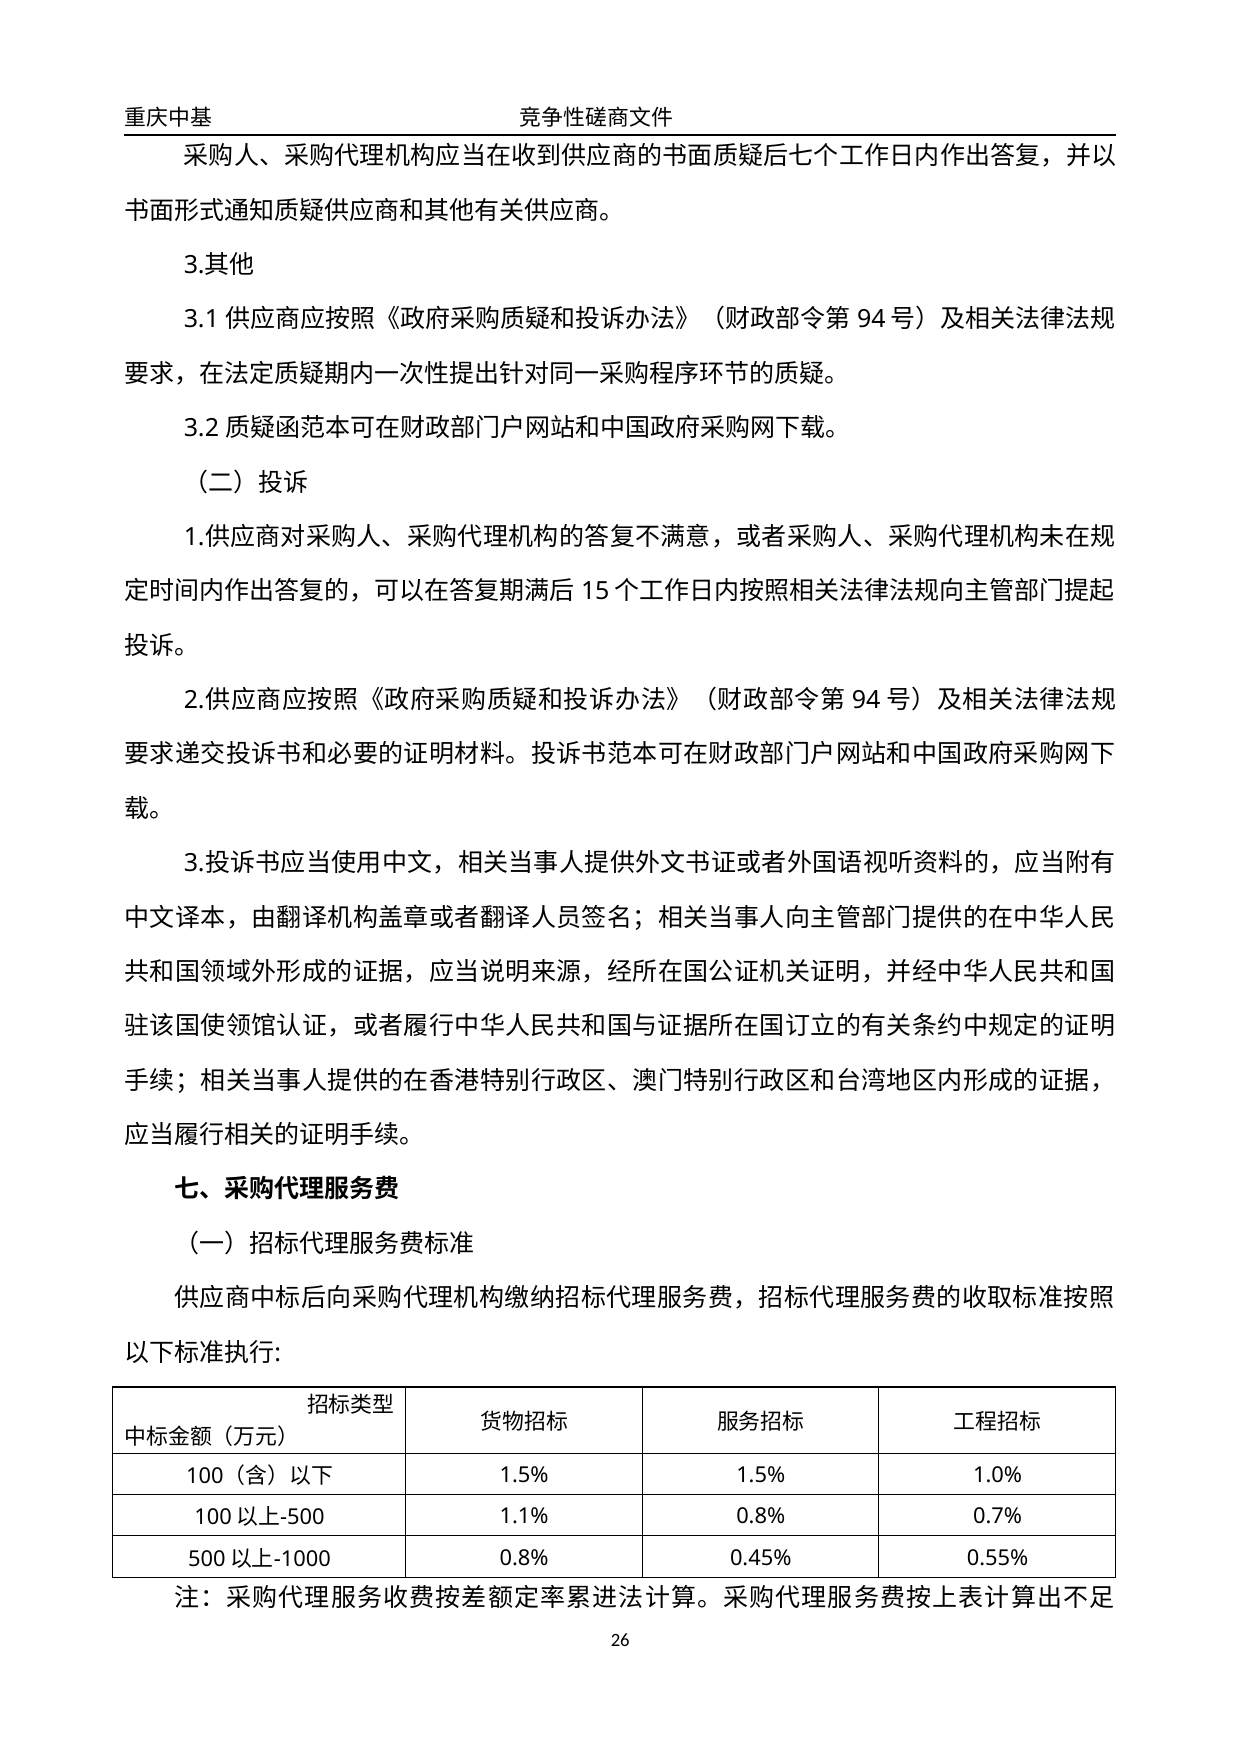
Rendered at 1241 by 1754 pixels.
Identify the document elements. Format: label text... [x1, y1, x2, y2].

table_cell 100以上-500 [113, 1495, 405, 1535]
text 2.供应商应按照《政府采购质疑和投诉办法》（财政部令第94号）及相关法律法规要求递交投诉书和必要的证明材料。投诉书范本可在财政部门户网站和中国政府采购网下载。 [124, 679, 1116, 824]
table_cell 100（含）以下 [113, 1454, 405, 1494]
text 3.2 质疑函范本可在财政部门户网站和中国政府采购网下载。 [124, 408, 1116, 444]
text 3.1 供应商应按照《政府采购质疑和投诉办法》（财政部令第94号）及相关法律法规要求，在法定质疑期内一次性提出针对同一采购程序环节的质疑。 [124, 299, 1116, 389]
text 3.投诉书应当使用中文，相关当事人提供外文书证或者外国语视听资料的，应当附有中文译本，由翻译机构盖章或者翻译人员签名；相关当事人向主管部门提供的在中华人民共和国领域外形成的证据，应当说明来源，经所在国公证机关证明，并经中华人民共和国驻该国使领馆认证，或者履行中华人民共和国与证据所在国订立的有关条约中规定的证明手续；相关当事人提供的在香港特别行政区、澳门特别行政区和台湾地区内形成的证据，应当履行相关的证明手续。 [124, 843, 1116, 1151]
text 3.其他 [124, 244, 1116, 281]
table_cell 1.5% [643, 1454, 878, 1494]
text 采购人、采购代理机构应当在收到供应商的书面质疑后七个工作日内作出答复，并以书面形式通知质疑供应商和其他有关供应商。 [124, 136, 1116, 226]
table_cell 0.8% [643, 1495, 878, 1535]
table_header 工程招标 [879, 1388, 1115, 1453]
table_header 服务招标 [643, 1388, 878, 1453]
table_cell 0.8% [406, 1536, 642, 1577]
table_cell 0.45% [643, 1536, 878, 1577]
table_cell 0.7% [879, 1495, 1115, 1535]
table_cell 0.55% [879, 1536, 1115, 1577]
subtitle 七、采购代理服务费 [124, 1169, 1116, 1205]
text （二）投诉 [124, 462, 1116, 498]
text 供应商中标后向采购代理机构缴纳招标代理服务费，招标代理服务费的收取标准按照以下标准执行: [124, 1278, 1116, 1368]
table_cell 1.5% [406, 1454, 642, 1494]
table_cell 1.1% [406, 1495, 642, 1535]
text 1.供应商对采购人、采购代理机构的答复不满意，或者采购人、采购代理机构未在规定时间内作出答复的，可以在答复期满后15个工作日内按照相关法律法规向主管部门提起投诉。 [124, 516, 1116, 661]
table_header 货物招标 [406, 1388, 642, 1453]
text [124, 1578, 1116, 1614]
table_cell 500以上-1000 [113, 1536, 405, 1577]
text （一）招标代理服务费标准 [124, 1223, 1116, 1259]
table_cell 1.0% [879, 1454, 1115, 1494]
table_header 招标类型 中标金额（万元） [113, 1388, 405, 1453]
